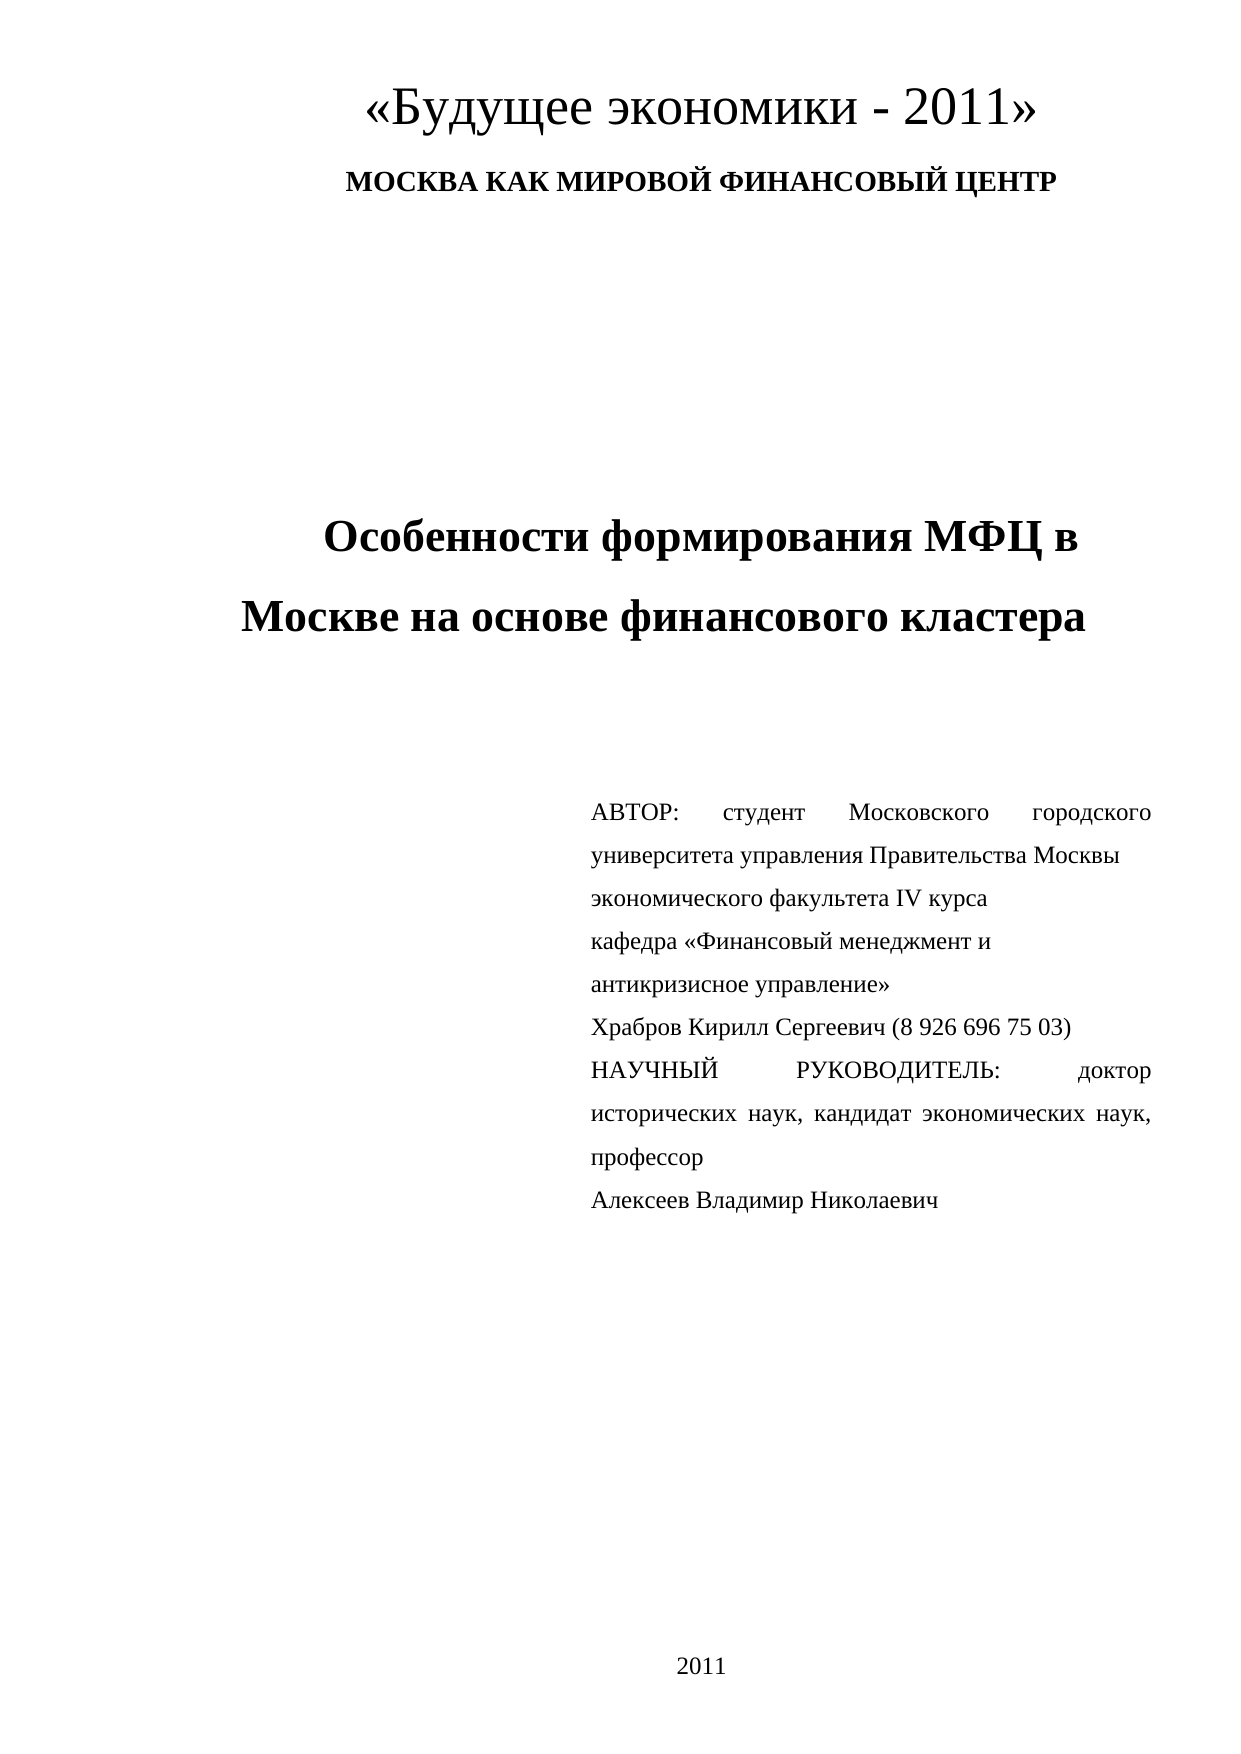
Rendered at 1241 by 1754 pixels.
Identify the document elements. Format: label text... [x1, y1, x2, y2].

text МОСКВА КАК МИРОВОЙ ФИНАНСОВЫЙ ЦЕНТР [177, 164, 1152, 198]
text НАУЧНЫЙ РУКОВОДИТЕЛЬ: доктор исторических наук, кандидат экономических наук, профессор [591, 1055, 1152, 1170]
text Алексеев Владимир Николаевич [591, 1185, 1152, 1213]
text Храбров Кирилл Сергеевич (8 926 696 75 03) [591, 1012, 1152, 1041]
text антикризисное управление» [591, 969, 1152, 998]
text АВТОР: студент Московского городского университета управления Правительства Москвы [591, 797, 1152, 868]
text экономического факультета IV курса [591, 883, 1152, 912]
text кафедра «Финансовый менеджмент и [591, 926, 1152, 955]
text Особенности формирования МФЦ в Москве на основе финансового кластера [177, 509, 1152, 641]
